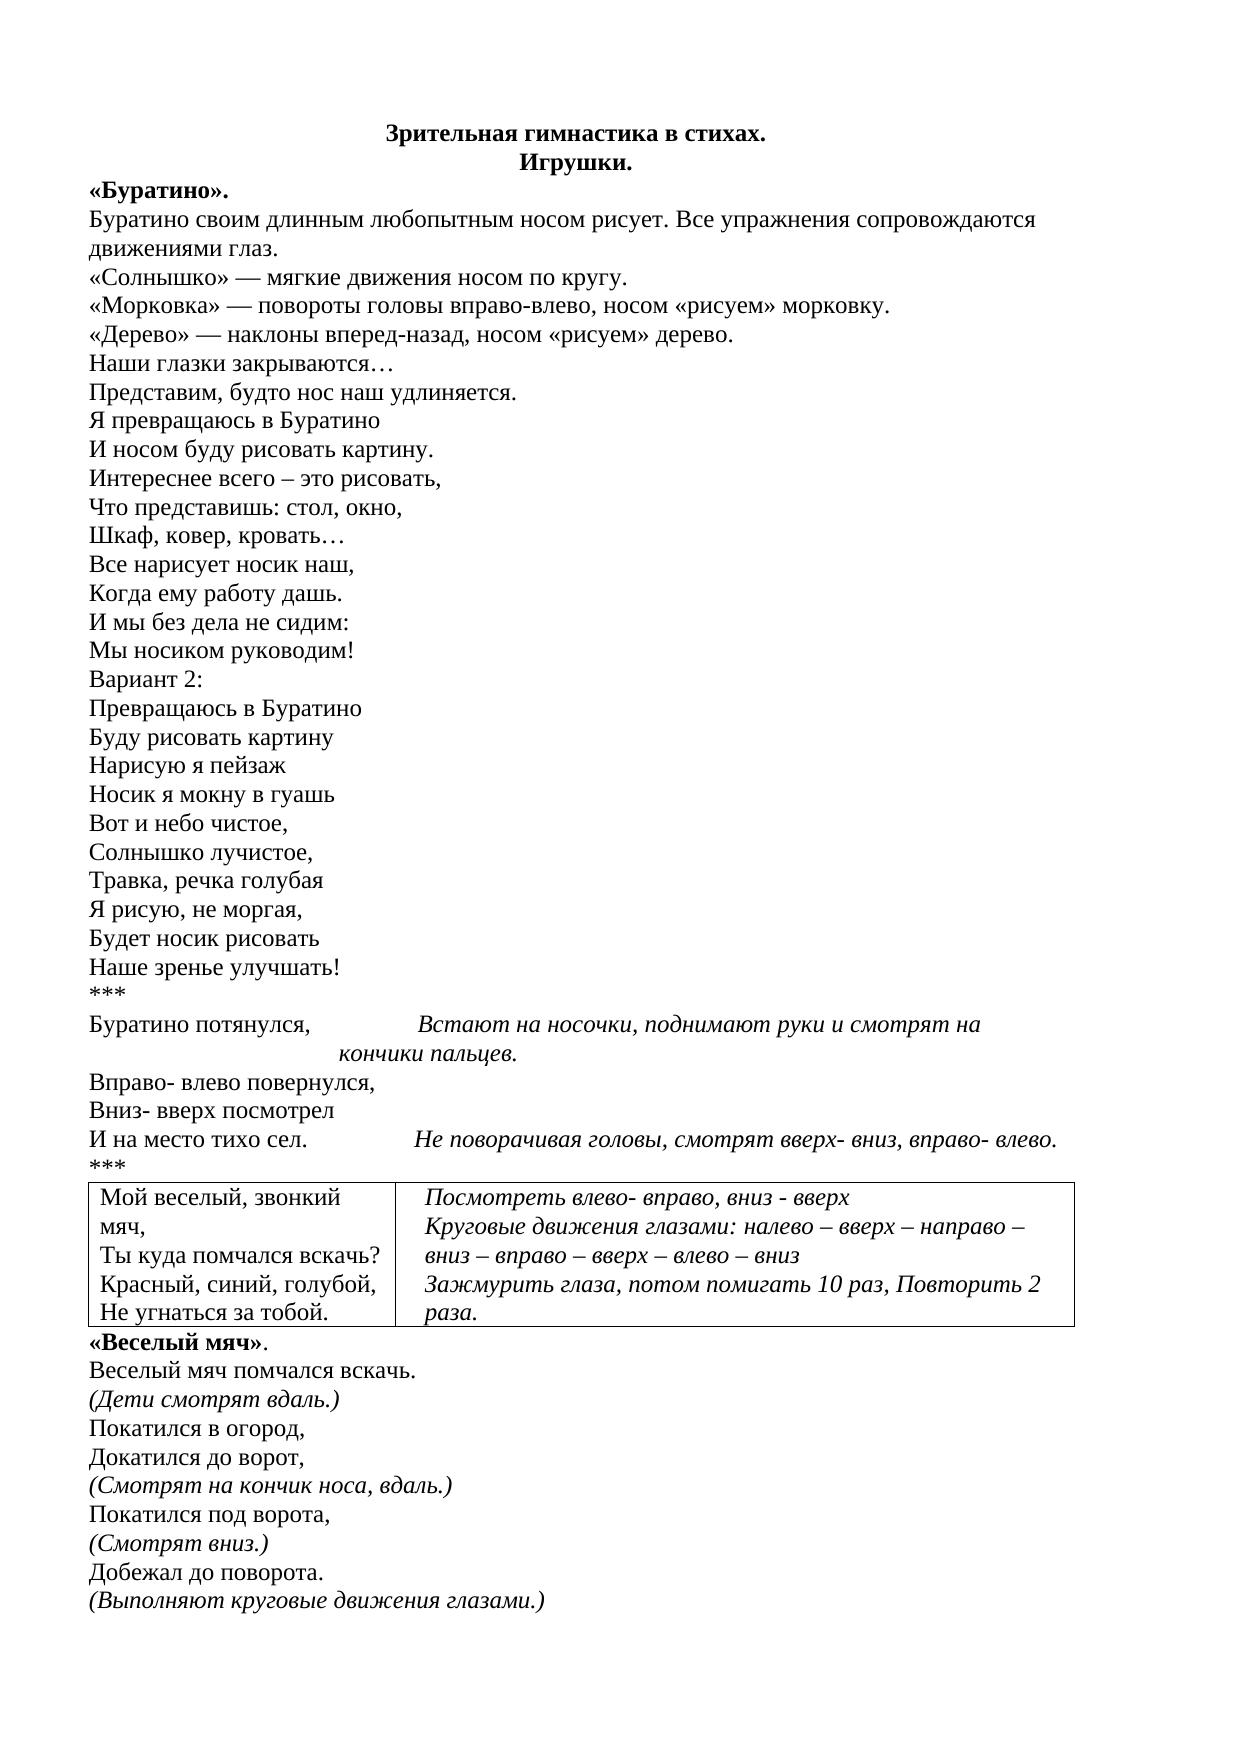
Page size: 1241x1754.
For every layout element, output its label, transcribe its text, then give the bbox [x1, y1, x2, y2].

text Все нарисует носик наш, [88, 549, 1063, 578]
text «Дерево» — наклоны вперед-назад, носом «рисуем» дерево. [88, 319, 1063, 348]
text Нарисую я пейзаж [88, 751, 1063, 779]
text Превращаюсь в Буратино [88, 693, 1063, 722]
text Наше зренье улучшать! [88, 952, 1063, 981]
text «Морковка» — повороты головы вправо-влево, носом «рисуем» морковку. [88, 291, 1063, 319]
text Буратино своим длинным любопытным носом рисует. Все упражнения сопровождаются движениями глаз. [88, 204, 1063, 262]
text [88, 1327, 1063, 1614]
text Когда ему работу дашь. [88, 578, 1063, 607]
text Наши глазки закрываются… [88, 348, 1063, 377]
table_header Посмотреть влево- вправо, вниз - вверх Круговые движения глазами: налево – вверх – направо – вниз – вправо – вверх – влево – вниз Зажмурить глаза, потом помигать 10 раз, Повторить 2 раза. [396, 1183, 1074, 1326]
text «Буратино». [88, 176, 1063, 204]
text Буратино потянулся, Встают на носочки, поднимают руки и смотрят на [88, 1009, 1063, 1038]
text Носик я мокну в гуашь [88, 779, 1063, 808]
text И мы без дела не сидим: [88, 607, 1063, 636]
text Я рисую, не моргая, [88, 894, 1063, 923]
text Представим, будто нос наш удлиняется. [88, 377, 1063, 406]
text Игрушки. [88, 147, 1063, 176]
text Вариант 2: [88, 664, 1063, 693]
text Интереснее всего – это рисовать, [88, 463, 1063, 492]
text Зрительная гимнастика в стихах. [88, 118, 1063, 147]
text Мы носиком руководим! [88, 636, 1063, 664]
text Что представишь: стол, окно, [88, 492, 1063, 521]
text Солнышко лучистое, [88, 837, 1063, 866]
text Шкаф, ковер, кровать… [88, 521, 1063, 549]
text И носом буду рисовать картину. [88, 434, 1063, 463]
table_header Мой веселый, звонкий мяч, Ты куда помчался вскачь? Красный, синий, голубой, Не угнаться за тобой. [89, 1183, 395, 1326]
text *** [88, 981, 1063, 1009]
text *** [88, 1153, 1063, 1182]
text Вот и небо чистое, [88, 808, 1063, 837]
text кончики пальцев. [88, 1038, 1063, 1067]
text Я превращаюсь в Буратино [88, 406, 1063, 434]
text «Солнышко» — мягкие движения носом по кругу. [88, 262, 1063, 291]
text Будет носик рисовать [88, 923, 1063, 952]
text Буду рисовать картину [88, 722, 1063, 751]
text Травка, речка голубая [88, 866, 1063, 894]
text Вправо- влево повернулся, Вниз- вверх посмотрел И на место тихо сел. Не поворачивая головы, смотрят вверх- вниз, вправо- влево. [88, 1067, 1063, 1153]
